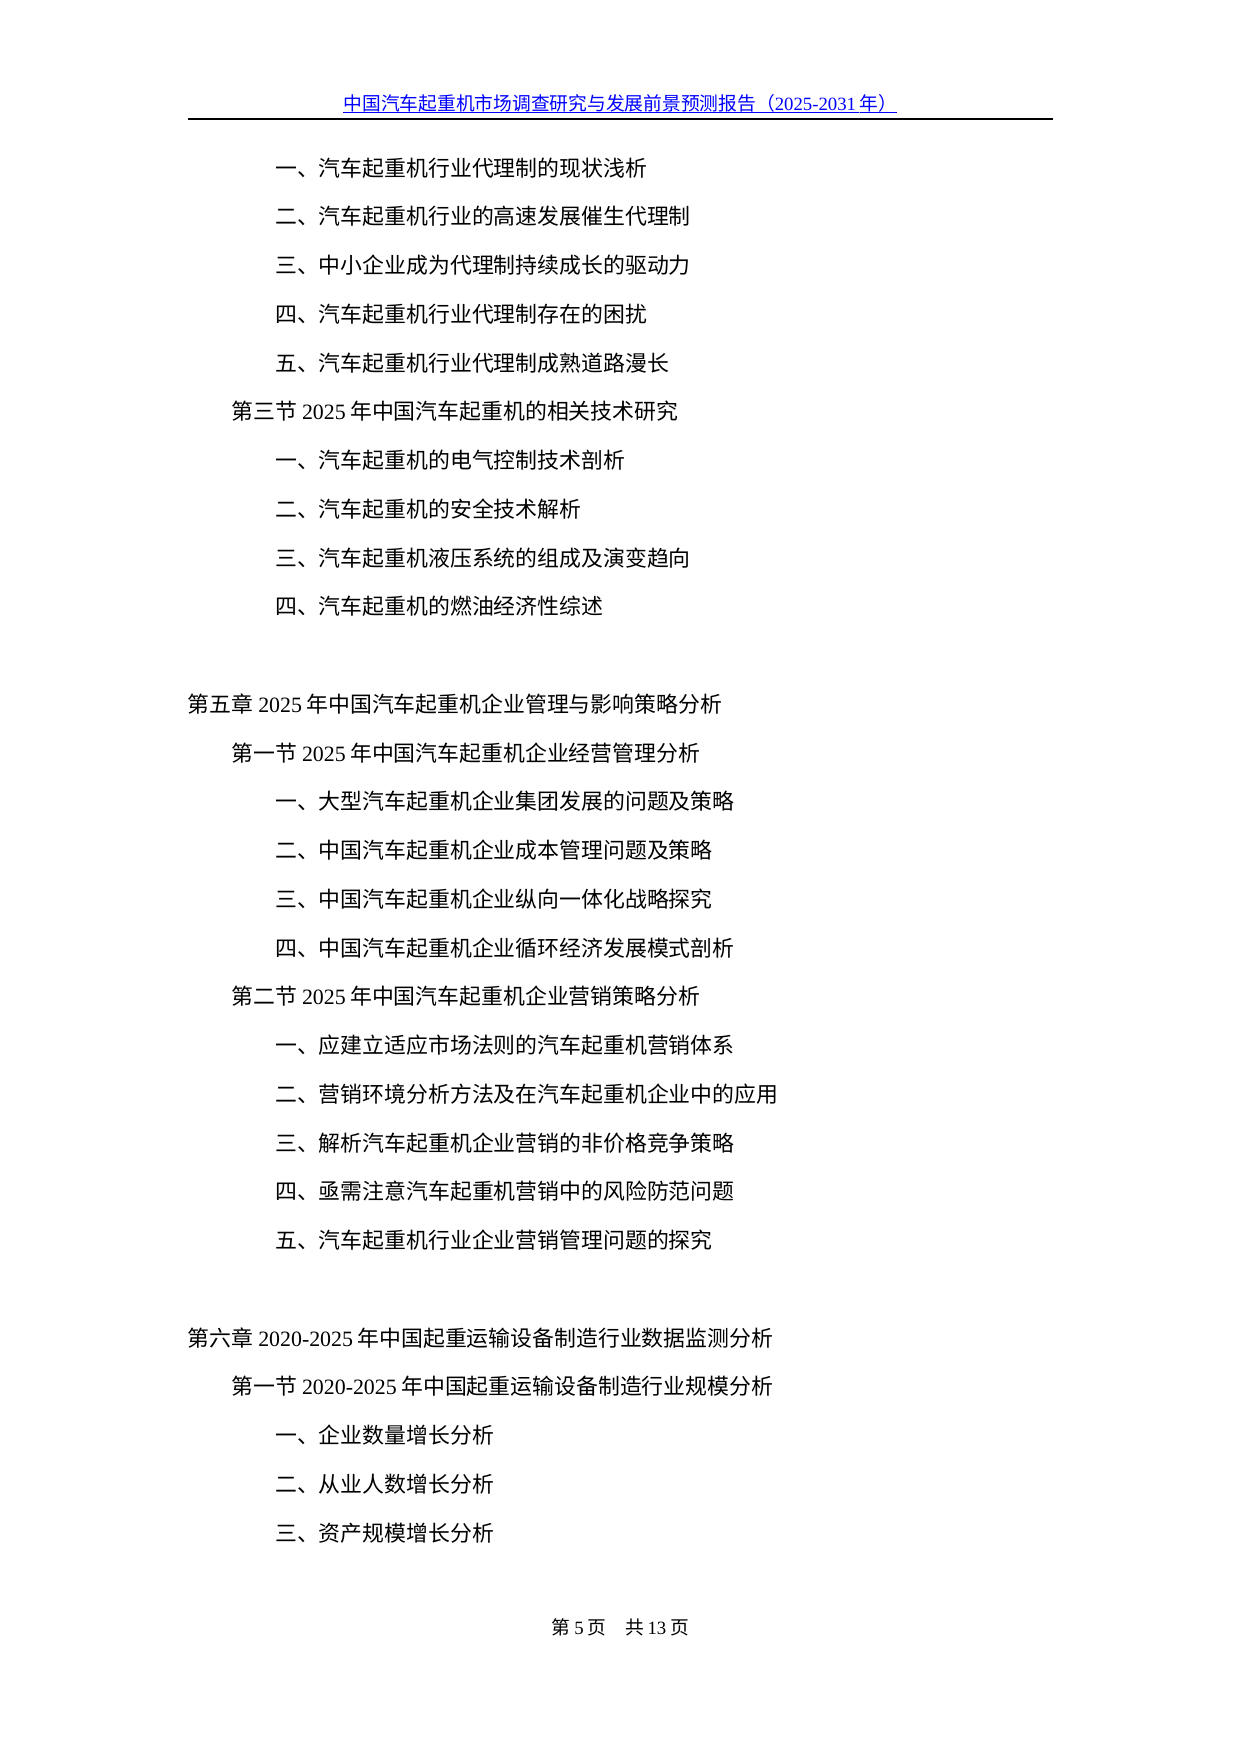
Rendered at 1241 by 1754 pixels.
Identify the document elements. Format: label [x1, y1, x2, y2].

text [187, 150, 1053, 1548]
